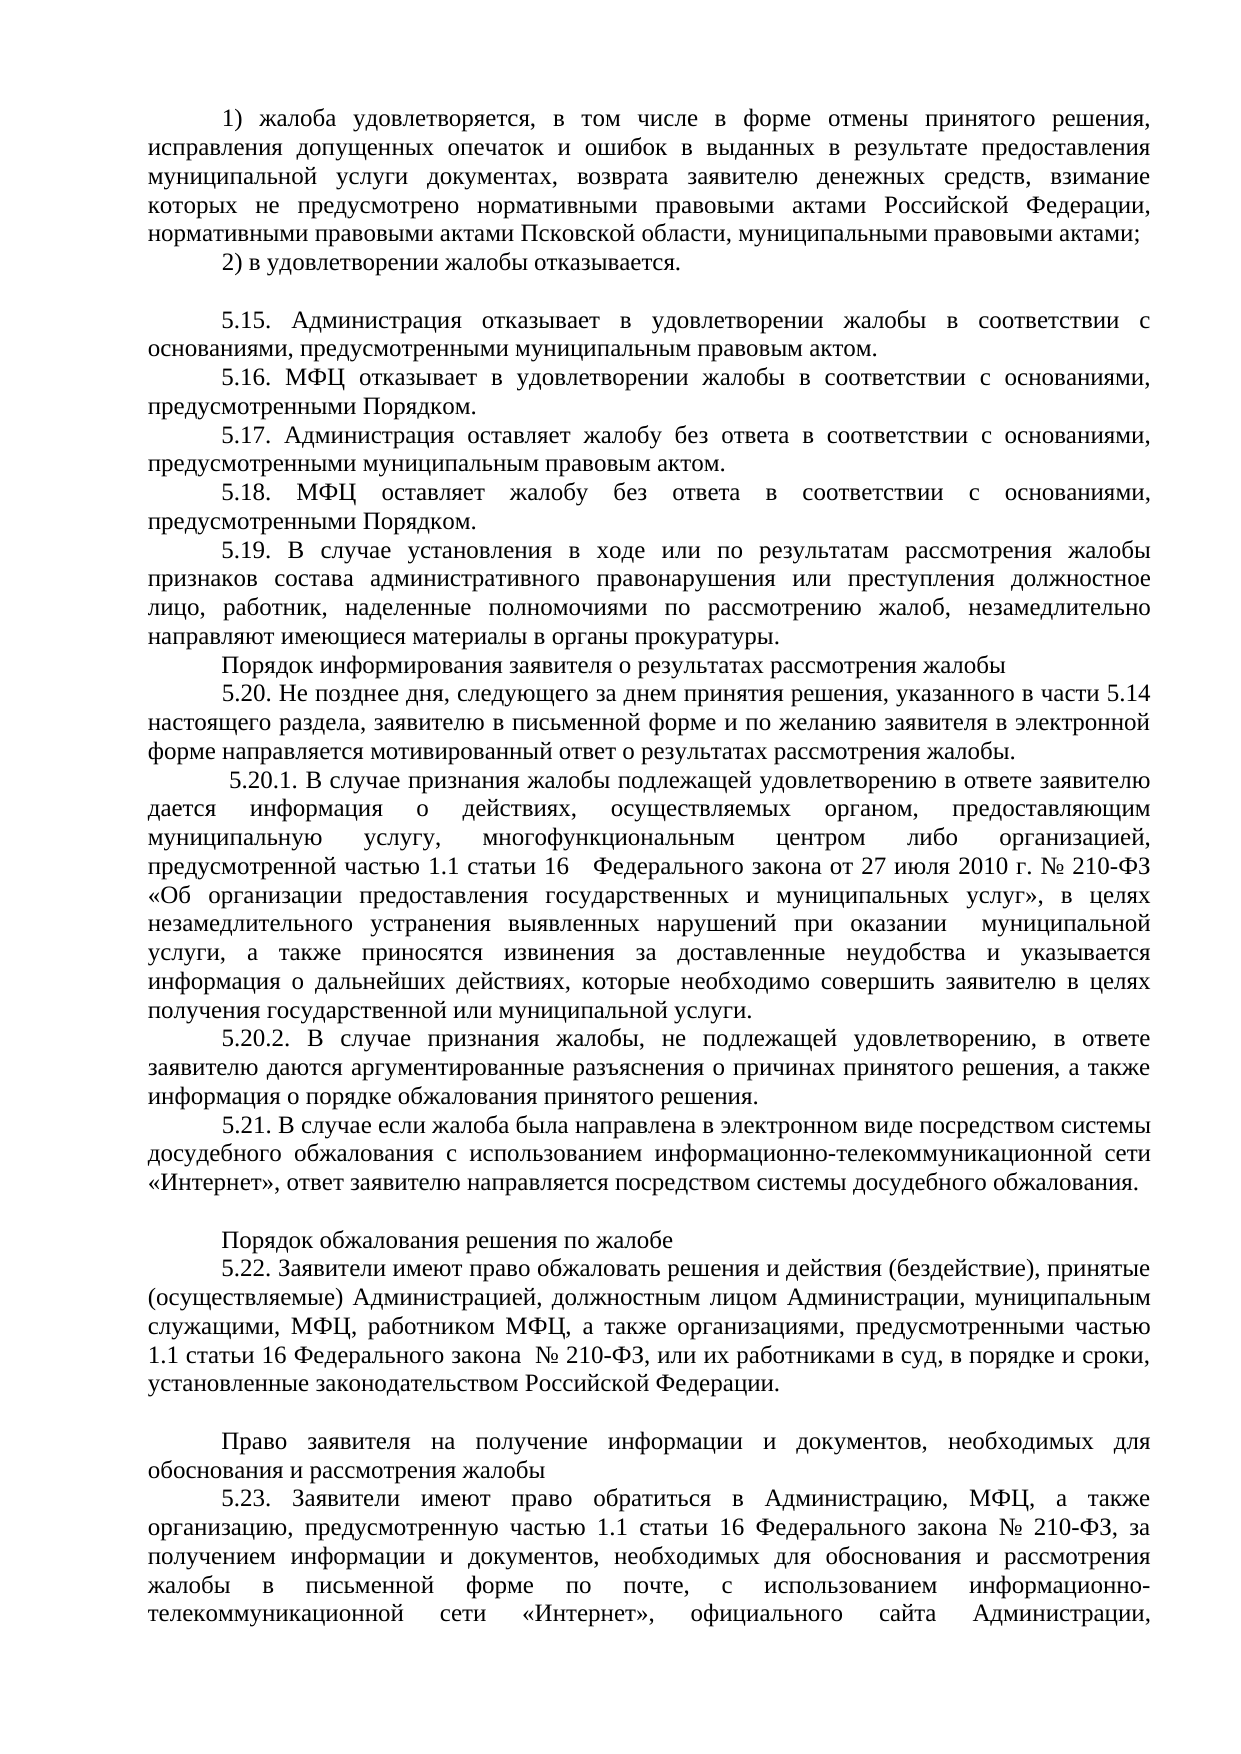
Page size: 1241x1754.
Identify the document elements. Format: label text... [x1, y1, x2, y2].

text 5.19. В случае установления в ходе или по результатам рассмотрения жалобы признаков состава административного правонарушения или преступления должностное лицо, работник, наделенные полномочиями по рассмотрению жалоб, незамедлительно направляют имеющиеся материалы в органы прокуратуры. [148, 535, 1152, 650]
text Порядок обжалования решения по жалобе [148, 1225, 1152, 1253]
text 2) в удовлетворении жалобы отказывается. [148, 247, 1152, 276]
text Право заявителя на получение информации и документов, необходимых для обоснования и рассмотрения жалобы [148, 1426, 1152, 1483]
text 5.15. Администрация отказывает в удовлетворении жалобы в соответствии с основаниями, предусмотренными муниципальным правовым актом. [148, 305, 1152, 362]
text 5.16. МФЦ отказывает в удовлетворении жалобы в соответствии с основаниями, предусмотренными Порядком. [148, 362, 1152, 420]
text 5.20.2. В случае признания жалобы, не подлежащей удовлетворению, в ответе заявителю даются аргументированные разъяснения о причинах принятого решения, а также информация о порядке обжалования принятого решения. [148, 1023, 1152, 1110]
text 5.20. Не позднее дня, следующего за днем принятия решения, указанного в части 5.14 настоящего раздела, заявителю в письменной форме и по желанию заявителя в электронной форме направляется мотивированный ответ о результатах рассмотрения жалобы. [148, 678, 1152, 765]
text 1) жалоба удовлетворяется, в том числе в форме отмены принятого решения, исправления допущенных опечаток и ошибок в выданных в результате предоставления муниципальной услуги документах, возврата заявителю денежных средств, взимание которых не предусмотрено нормативными правовыми актами Российской Федерации, нормативными правовыми актами Псковской области, муниципальными правовыми актами; [148, 103, 1152, 247]
text 5.22. Заявители имеют право обжаловать решения и действия (бездействие), принятые (осуществляемые) Администрацией, должностным лицом Администрации, муниципальным служащими, МФЦ, работником МФЦ, а также организациями, предусмотренными частью 1.1 статьи 16 Федерального закона № 210-ФЗ, или их работниками в суд, в порядке и сроки, установленные законодательством Российской Федерации. [148, 1253, 1152, 1397]
text Порядок информирования заявителя о результатах рассмотрения жалобы [148, 650, 1152, 678]
text 5.20.1. В случае признания жалобы подлежащей удовлетворению в ответе заявителю дается информация о действиях, осуществляемых органом, предоставляющим муниципальную услугу, многофункциональным центром либо организацией, предусмотренной частью 1.1 статьи 16 Федерального закона от 27 июля 2010 г. № 210-ФЗ «Об организации предоставления государственных и муниципальных услуг», в целях незамедлительного устранения выявленных нарушений при оказании муниципальной услуги, а также приносятся извинения за доставленные неудобства и указывается информация о дальнейших действиях, которые необходимо совершить заявителю в целях получения государственной или муниципальной услуги. [148, 765, 1152, 1023]
text 5.21. В случае если жалоба была направлена в электронном виде посредством системы досудебного обжалования с использованием информационно-телекоммуникационной сети «Интернет», ответ заявителю направляется посредством системы досудебного обжалования. [148, 1110, 1152, 1196]
text 5.17. Администрация оставляет жалобу без ответа в соответствии с основаниями, предусмотренными муниципальным правовым актом. [148, 420, 1152, 477]
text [148, 1483, 1152, 1627]
text 5.18. МФЦ оставляет жалобу без ответа в соответствии с основаниями, предусмотренными Порядком. [148, 477, 1152, 535]
